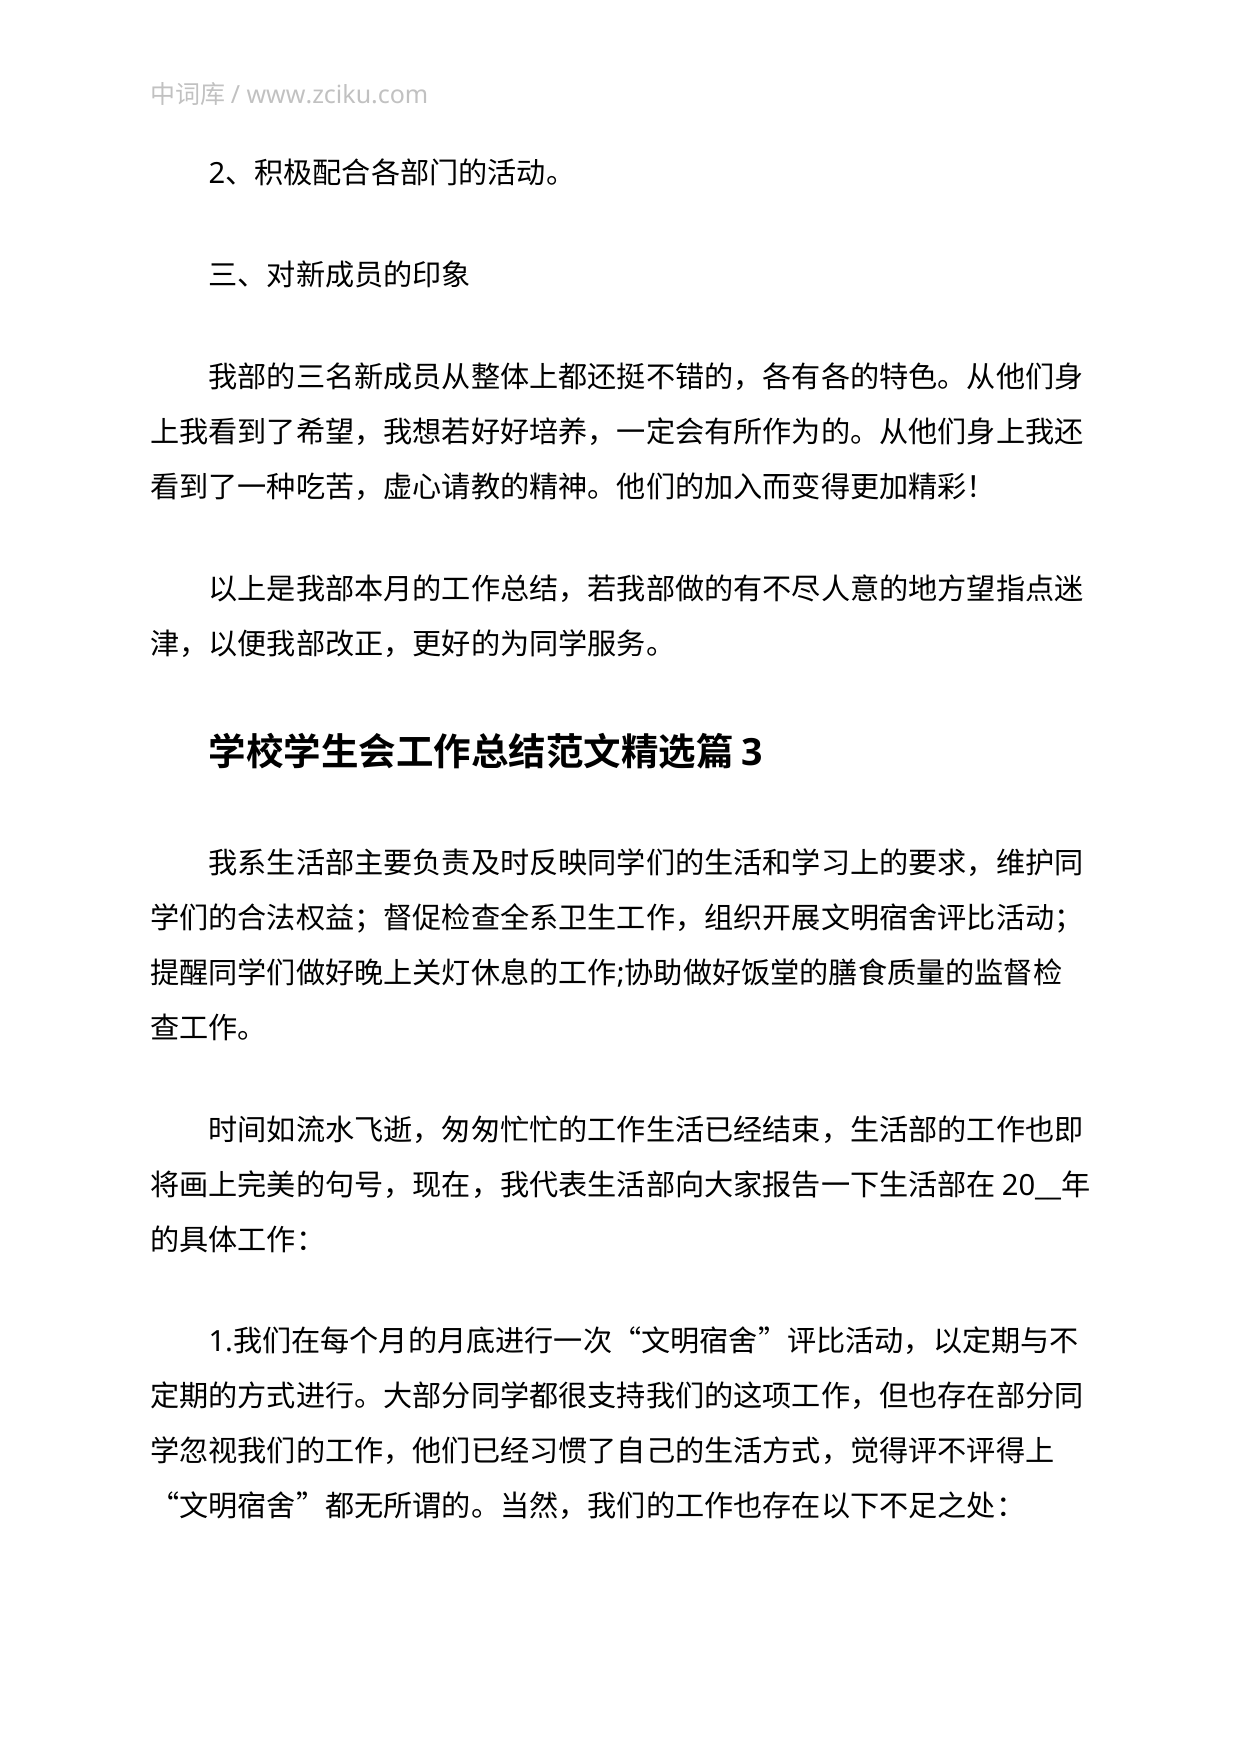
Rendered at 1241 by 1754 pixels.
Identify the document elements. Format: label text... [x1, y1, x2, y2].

text 时间如流水飞逝，匆匆忙忙的工作生活已经结束，生活部的工作也即将画上完美的句号，现在，我代表生活部向大家报告一下生活部在20__年的具体工作： [150, 1106, 1090, 1258]
text 我部的三名新成员从整体上都还挺不错的，各有各的特色。从他们身上我看到了希望，我想若好好培养，一定会有所作为的。从他们身上我还看到了一种吃苦，虚心请教的精神。他们的加入而变得更加精彩！ [150, 354, 1090, 506]
text 我系生活部主要负责及时反映同学们的生活和学习上的要求，维护同学们的合法权益；督促检查全系卫生工作，组织开展文明宿舍评比活动；提醒同学们做好晚上关灯休息的工作;协助做好饭堂的膳食质量的监督检查工作。 [150, 839, 1090, 1047]
text 2、积极配合各部门的活动。 [150, 150, 1090, 192]
text 以上是我部本月的工作总结，若我部做的有不尽人意的地方望指点迷津，以便我部改正，更好的为同学服务。 [150, 565, 1090, 662]
text 学校学生会工作总结范文精选篇3 [150, 722, 1090, 776]
text 三、对新成员的印象 [150, 252, 1090, 294]
text 1.我们在每个月的月底进行一次“文明宿舍”评比活动，以定期与不定期的方式进行。大部分同学都很支持我们的这项工作，但也存在部分同学忽视我们的工作，他们已经习惯了自己的生活方式，觉得评不评得上“文明宿舍”都无所谓的。当然，我们的工作也存在以下不足之处： [150, 1318, 1090, 1525]
